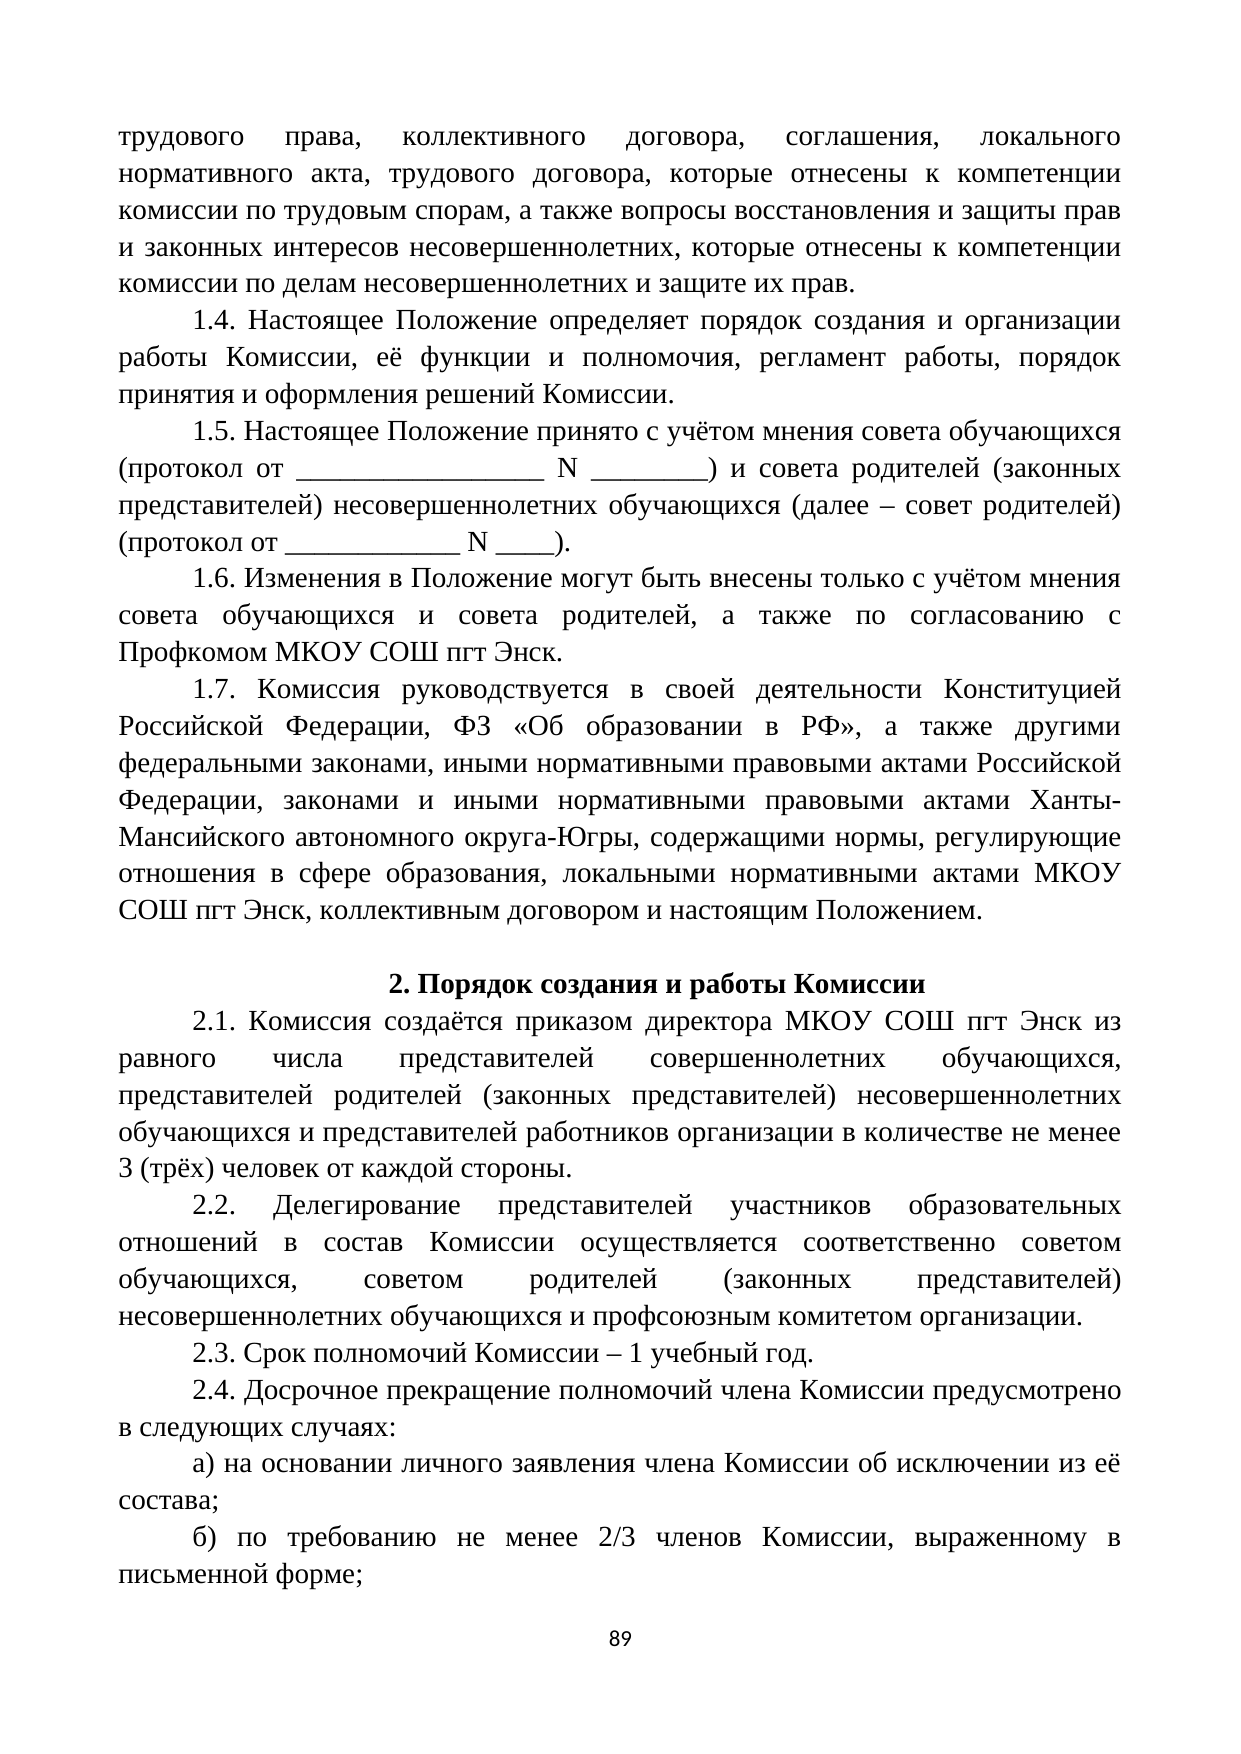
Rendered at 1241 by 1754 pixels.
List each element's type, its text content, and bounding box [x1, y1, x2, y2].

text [118, 118, 1122, 299]
text 2.2. Делегирование представителей участников образовательных отношений в состав Комиссии осуществляется соответственно советом обучающихся, советом родителей (законных представителей) несовершеннолетних обучающихся и профсоюзным комитетом организации. [118, 1187, 1122, 1332]
text б) по требованию не менее 2/3 членов Комиссии, выраженному в письменной форме; [118, 1519, 1122, 1590]
text 1.5. Настоящее Положение принято с учётом мнения совета обучающихся (протокол от _________________ N ________) и совета родителей (законных представителей) несовершеннолетних обучающихся (далее – совет родителей) (протокол от ____________ N ____). [118, 413, 1122, 557]
text а) на основании личного заявления члена Комиссии об исключении из её состава; [118, 1446, 1122, 1516]
text 1.6. Изменения в Положение могут быть внесены только с учётом мнения совета обучающихся и совета родителей, а также по согласованию с Профкомом МКОУ СОШ пгт Энск. [118, 561, 1122, 668]
text 1.4. Настоящее Положение определяет порядок создания и организации работы Комиссии, её функции и полномочия, регламент работы, порядок принятия и оформления решений Комиссии. [118, 302, 1122, 410]
text 1.7. Комиссия руководствуется в своей деятельности Конституцией Российской Федерации, ФЗ «Об образовании в РФ», а также другими федеральными законами, иными нормативными правовыми актами Российской Федерации, законами и иными нормативными правовыми актами Ханты-Мансийского автономного округа-Югры, содержащими нормы, регулирующие отношения в сфере образования, локальными нормативными актами МКОУ СОШ пгт Энск, коллективным договором и настоящим Положением. [118, 671, 1122, 926]
text 2.4. Досрочное прекращение полномочий члена Комиссии предусмотрено в следующих случаях: [118, 1372, 1122, 1442]
text 2.3. Срок полномочий Комиссии – 1 учебный год. [118, 1335, 1122, 1368]
text 2.1. Комиссия создаётся приказом директора МКОУ СОШ пгт Энск из равного числа представителей совершеннолетних обучающихся, представителей родителей (законных представителей) несовершеннолетних обучающихся и представителей работников организации в количестве не менее 3 (трёх) человек от каждой стороны. [118, 1003, 1122, 1184]
text 2. Порядок создания и работы Комиссии [118, 966, 1122, 1000]
